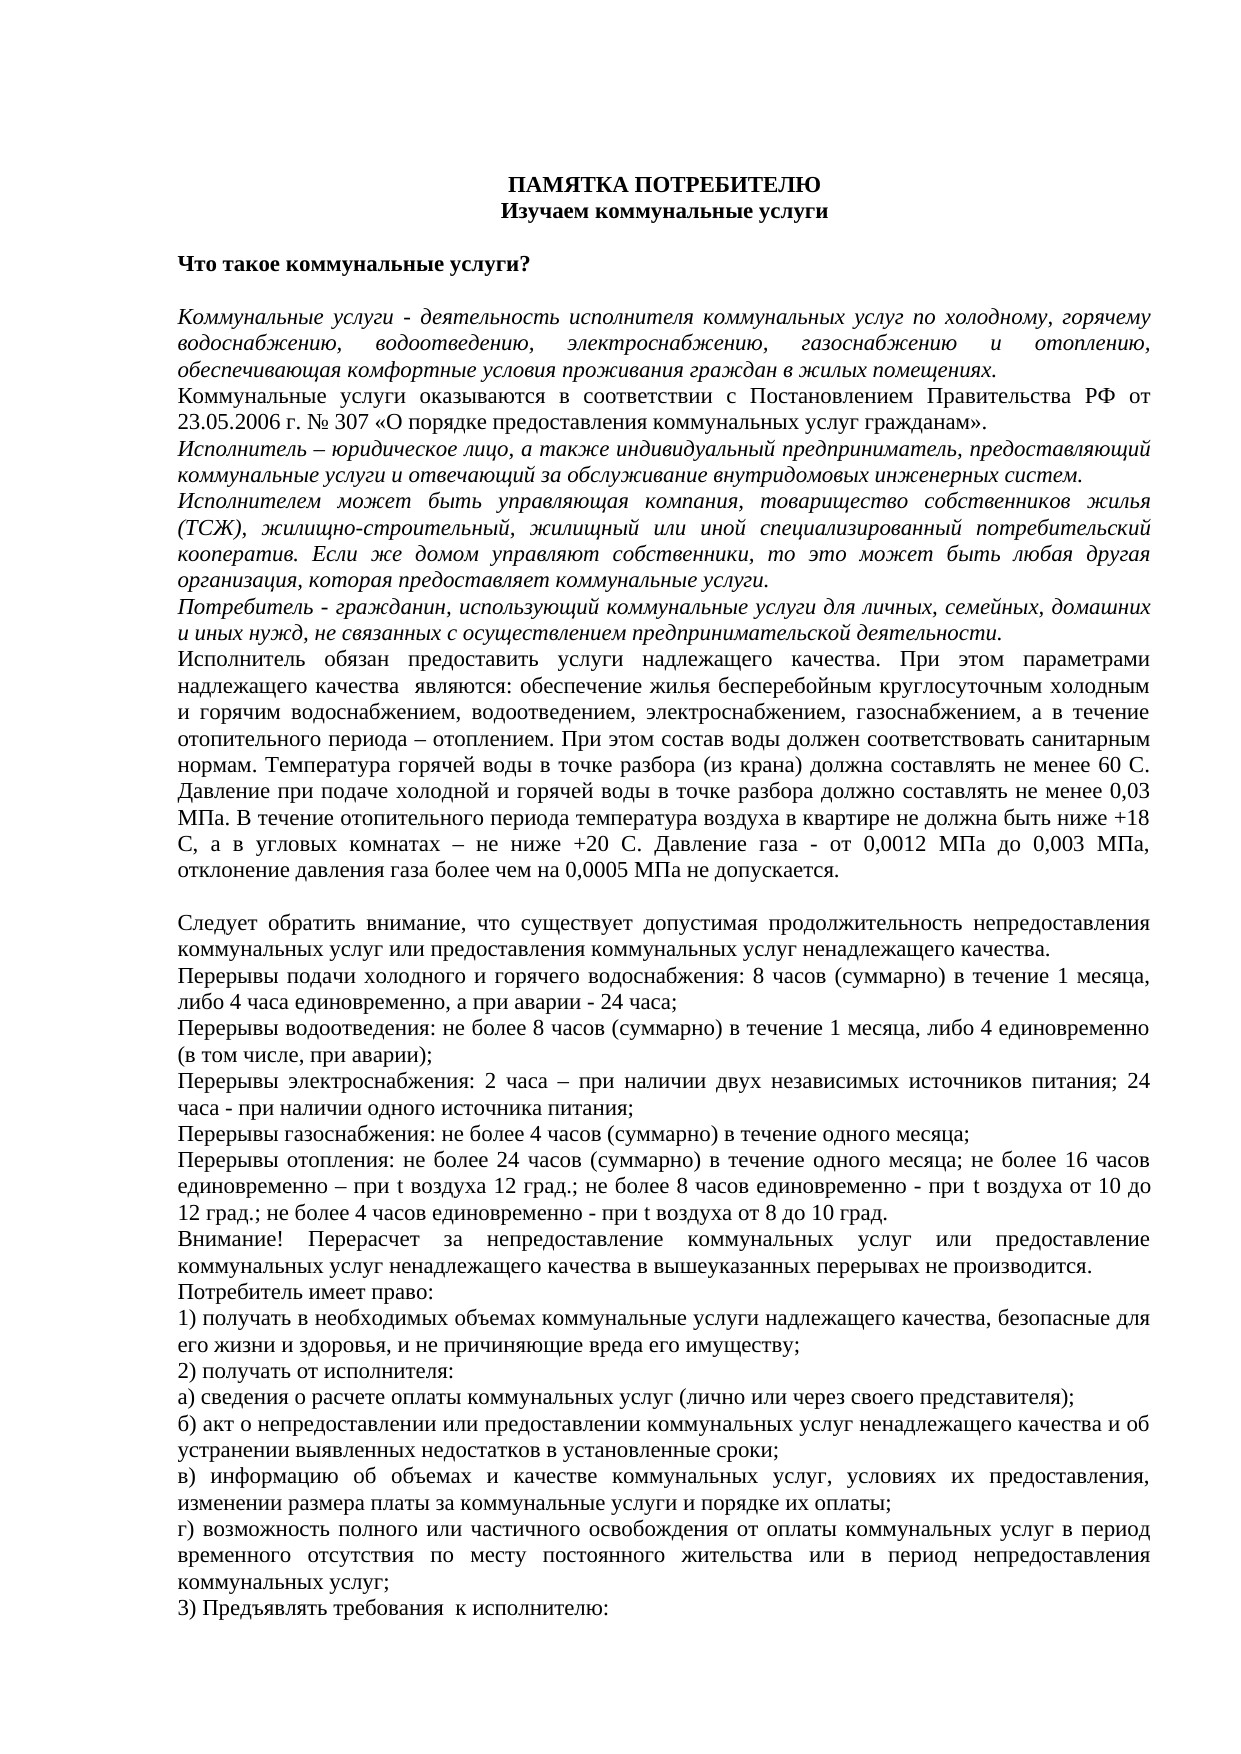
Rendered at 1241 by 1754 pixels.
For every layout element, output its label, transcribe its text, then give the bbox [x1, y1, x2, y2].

text 3) Предъявлять требования к исполнителю: [177, 1594, 1152, 1621]
text Потребитель имеет право: [177, 1278, 1152, 1304]
text Перерывы подачи холодного и горячего водоснабжения: 8 часов (суммарно) в течение 1 месяца, либо 4 часа единовременно, а при аварии - 24 часа; [177, 962, 1152, 1014]
text г) возможность полного или частичного освобождения от оплаты коммунальных услуг в период временного отсутствия по месту постоянного жительства или в период непредоставления коммунальных услуг; [177, 1515, 1152, 1594]
text Перерывы электроснабжения: 2 часа – при наличии двух независимых источников питания; 24 часа - при наличии одного источника питания; [177, 1067, 1152, 1120]
text а) сведения о расчете оплаты коммунальных услуг (лично или через своего представителя); [177, 1383, 1152, 1410]
text Что такое коммунальные услуги? [177, 250, 1152, 277]
text Перерывы отопления: не более 24 часов (суммарно) в течение одного месяца; не более 16 часов единовременно – при t воздуха 12 град.; не более 8 часов единовременно - при t воздуха от 10 до 12 град.; не более 4 часов единовременно - при t воздуха от 8 до 10 град. [177, 1146, 1152, 1225]
text Коммунальные услуги оказываются в соответствии с Постановлением Правительства РФ от 23.05.2006 г. № 307 «О порядке предоставления коммунальных услуг гражданам». [177, 382, 1152, 435]
text Исполнитель обязан предоставить услуги надлежащего качества. При этом параметрами надлежащего качества являются: обеспечение жилья бесперебойным круглосуточным холодным и горячим водоснабжением, водоотведением, электроснабжением, газоснабжением, а в течение отопительного периода – отоплением. При этом состав воды должен соответствовать санитарным нормам. Температура горячей воды в точке разбора (из крана) должна составлять не менее 60 С. Давление при подаче холодной и горячей воды в точке разбора должно составлять не менее 0,03 МПа. В течение отопительного периода температура воздуха в квартире не должна быть ниже +18 С, а в угловых комнатах – не ниже +20 С. Давление газа - от 0,0012 МПа до 0,003 МПа, отклонение давления газа более чем на 0,0005 МПа не допускается. [177, 646, 1152, 883]
text б) акт о непредоставлении или предоставлении коммунальных услуг ненадлежащего качества и об устранении выявленных недостатков в установленные сроки; [177, 1410, 1152, 1462]
text Перерывы газоснабжения: не более 4 часов (суммарно) в течение одного месяца; [177, 1120, 1152, 1146]
text Внимание! Перерасчет за непредоставление коммунальных услуг или предоставление коммунальных услуг ненадлежащего качества в вышеуказанных перерывах не производится. [177, 1225, 1152, 1278]
text Перерывы водоотведения: не более 8 часов (суммарно) в течение 1 месяца, либо 4 единовременно (в том числе, при аварии); [177, 1014, 1152, 1067]
text Коммунальные услуги - деятельность исполнителя коммунальных услуг по холодному, горячему водоснабжению, водоотведению, электроснабжению, газоснабжению и отоплению, обеспечивающая комфортные условия проживания граждан в жилых помещениях. [177, 303, 1152, 382]
text Исполнитель – юридическое лицо, а также индивидуальный предприниматель, предоставляющий коммунальные услуги и отвечающий за обслуживание внутридомовых инженерных систем. [177, 435, 1152, 487]
text 1) получать в необходимых объемах коммунальные услуги надлежащего качества, безопасные для его жизни и здоровья, и не причиняющие вреда его имуществу; [177, 1304, 1152, 1357]
text в) информацию об объемах и качестве коммунальных услуг, условиях их предоставления, изменении размера платы за коммунальные услуги и порядке их оплаты; [177, 1462, 1152, 1515]
text Следует обратить внимание, что существует допустимая продолжительность непредоставления коммунальных услуг или предоставления коммунальных услуг ненадлежащего качества. [177, 909, 1152, 962]
text 2) получать от исполнителя: [177, 1357, 1152, 1383]
text Изучаем коммунальные услуги [177, 197, 1152, 224]
text Исполнителем может быть управляющая компания, товарищество собственников жилья (ТСЖ), жилищно-строительный, жилищный или иной специализированный потребительский кооператив. Если же домом управляют собственники, то это может быть любая другая организация, которая предоставляет коммунальные услуги. [177, 487, 1152, 593]
text ПАМЯТКА ПОТРЕБИТЕЛЮ [177, 171, 1152, 197]
text Потребитель - гражданин, использующий коммунальные услуги для личных, семейных, домашних и иных нужд, не связанных с осуществлением предпринимательской деятельности. [177, 593, 1152, 646]
